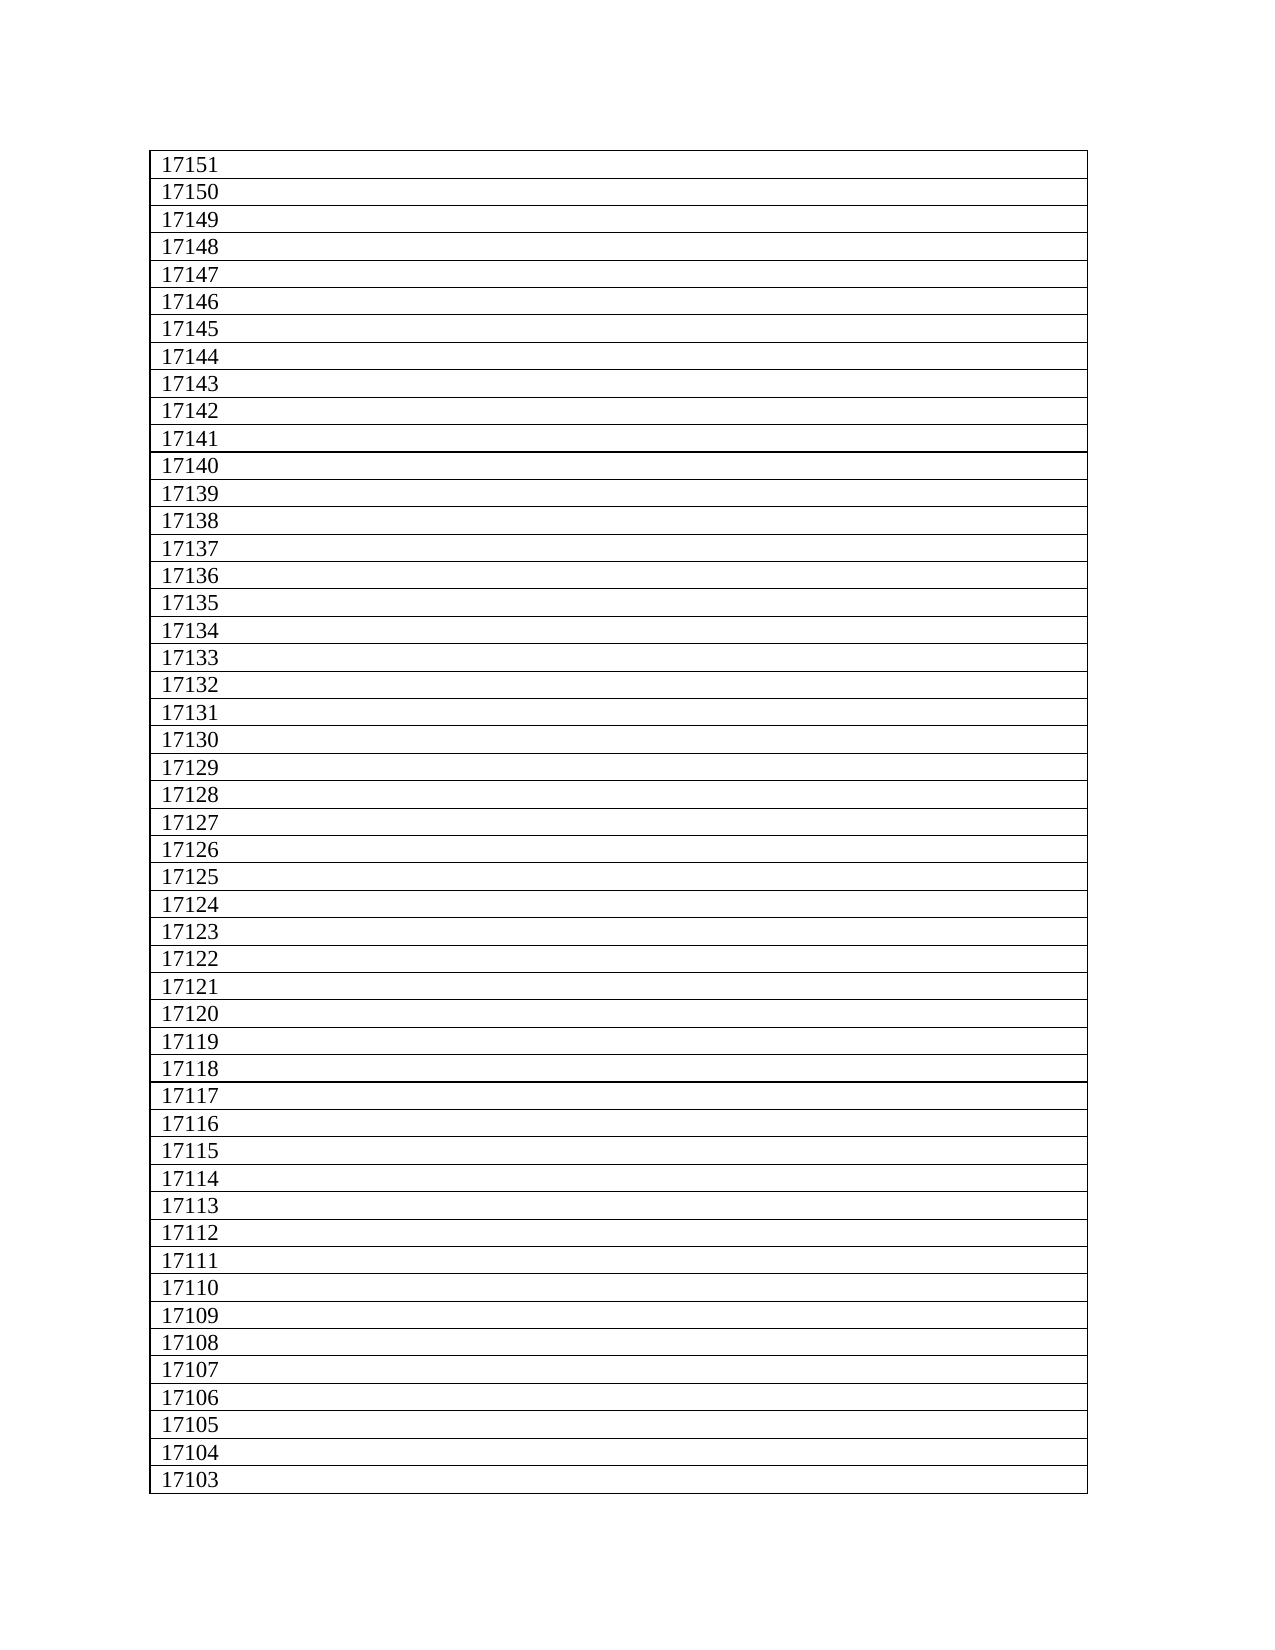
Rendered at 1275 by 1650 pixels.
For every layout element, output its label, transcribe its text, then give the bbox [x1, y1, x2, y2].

table_cell 17130 [151, 726, 1087, 753]
table_cell 17104 [151, 1439, 1087, 1465]
table_cell 17118 [151, 1055, 1087, 1081]
table_cell 17149 [151, 206, 1087, 232]
table_cell 17147 [151, 261, 1087, 287]
table_cell 17151 [151, 151, 1087, 177]
table_cell 17109 [151, 1302, 1087, 1328]
table_cell 17129 [151, 754, 1087, 780]
table_cell 17136 [151, 562, 1087, 588]
table_cell 17139 [151, 480, 1087, 506]
table_cell 17127 [151, 809, 1087, 835]
table_cell 17137 [151, 535, 1087, 561]
table_cell 17138 [151, 507, 1087, 533]
table_cell 17123 [151, 918, 1087, 944]
table_cell 17119 [151, 1028, 1087, 1054]
table_cell 17148 [151, 233, 1087, 259]
table_cell 17116 [151, 1110, 1087, 1136]
table_cell 17144 [151, 343, 1087, 369]
table_cell 17105 [151, 1411, 1087, 1438]
table_cell 17140 [151, 453, 1087, 479]
table_cell 17124 [151, 891, 1087, 917]
table_cell 17143 [151, 370, 1087, 397]
table_cell 17150 [151, 179, 1087, 205]
table_cell 17146 [151, 288, 1087, 314]
table_cell 17134 [151, 617, 1087, 643]
table_cell 17122 [151, 946, 1087, 972]
table_cell 17114 [151, 1165, 1087, 1191]
table_cell 17111 [151, 1247, 1087, 1273]
table_cell 17142 [151, 398, 1087, 424]
table_cell 17121 [151, 973, 1087, 999]
table_cell 17145 [151, 315, 1087, 342]
table_cell 17113 [151, 1192, 1087, 1218]
table_cell 17132 [151, 672, 1087, 698]
table_cell 17106 [151, 1384, 1087, 1410]
table_cell 17125 [151, 863, 1087, 890]
table_cell 17115 [151, 1137, 1087, 1164]
table_cell 17112 [151, 1220, 1087, 1246]
table_cell 17126 [151, 836, 1087, 862]
table_cell 17117 [151, 1083, 1087, 1109]
table_cell 17128 [151, 781, 1087, 807]
table_cell 17103 [151, 1466, 1087, 1492]
table_cell 17110 [151, 1274, 1087, 1301]
table_cell 17133 [151, 644, 1087, 671]
table_cell 17120 [151, 1000, 1087, 1027]
table_cell 17107 [151, 1356, 1087, 1383]
table_cell 17141 [151, 425, 1087, 451]
table_cell 17108 [151, 1329, 1087, 1355]
table_cell 17131 [151, 699, 1087, 725]
table_cell 17135 [151, 589, 1087, 616]
